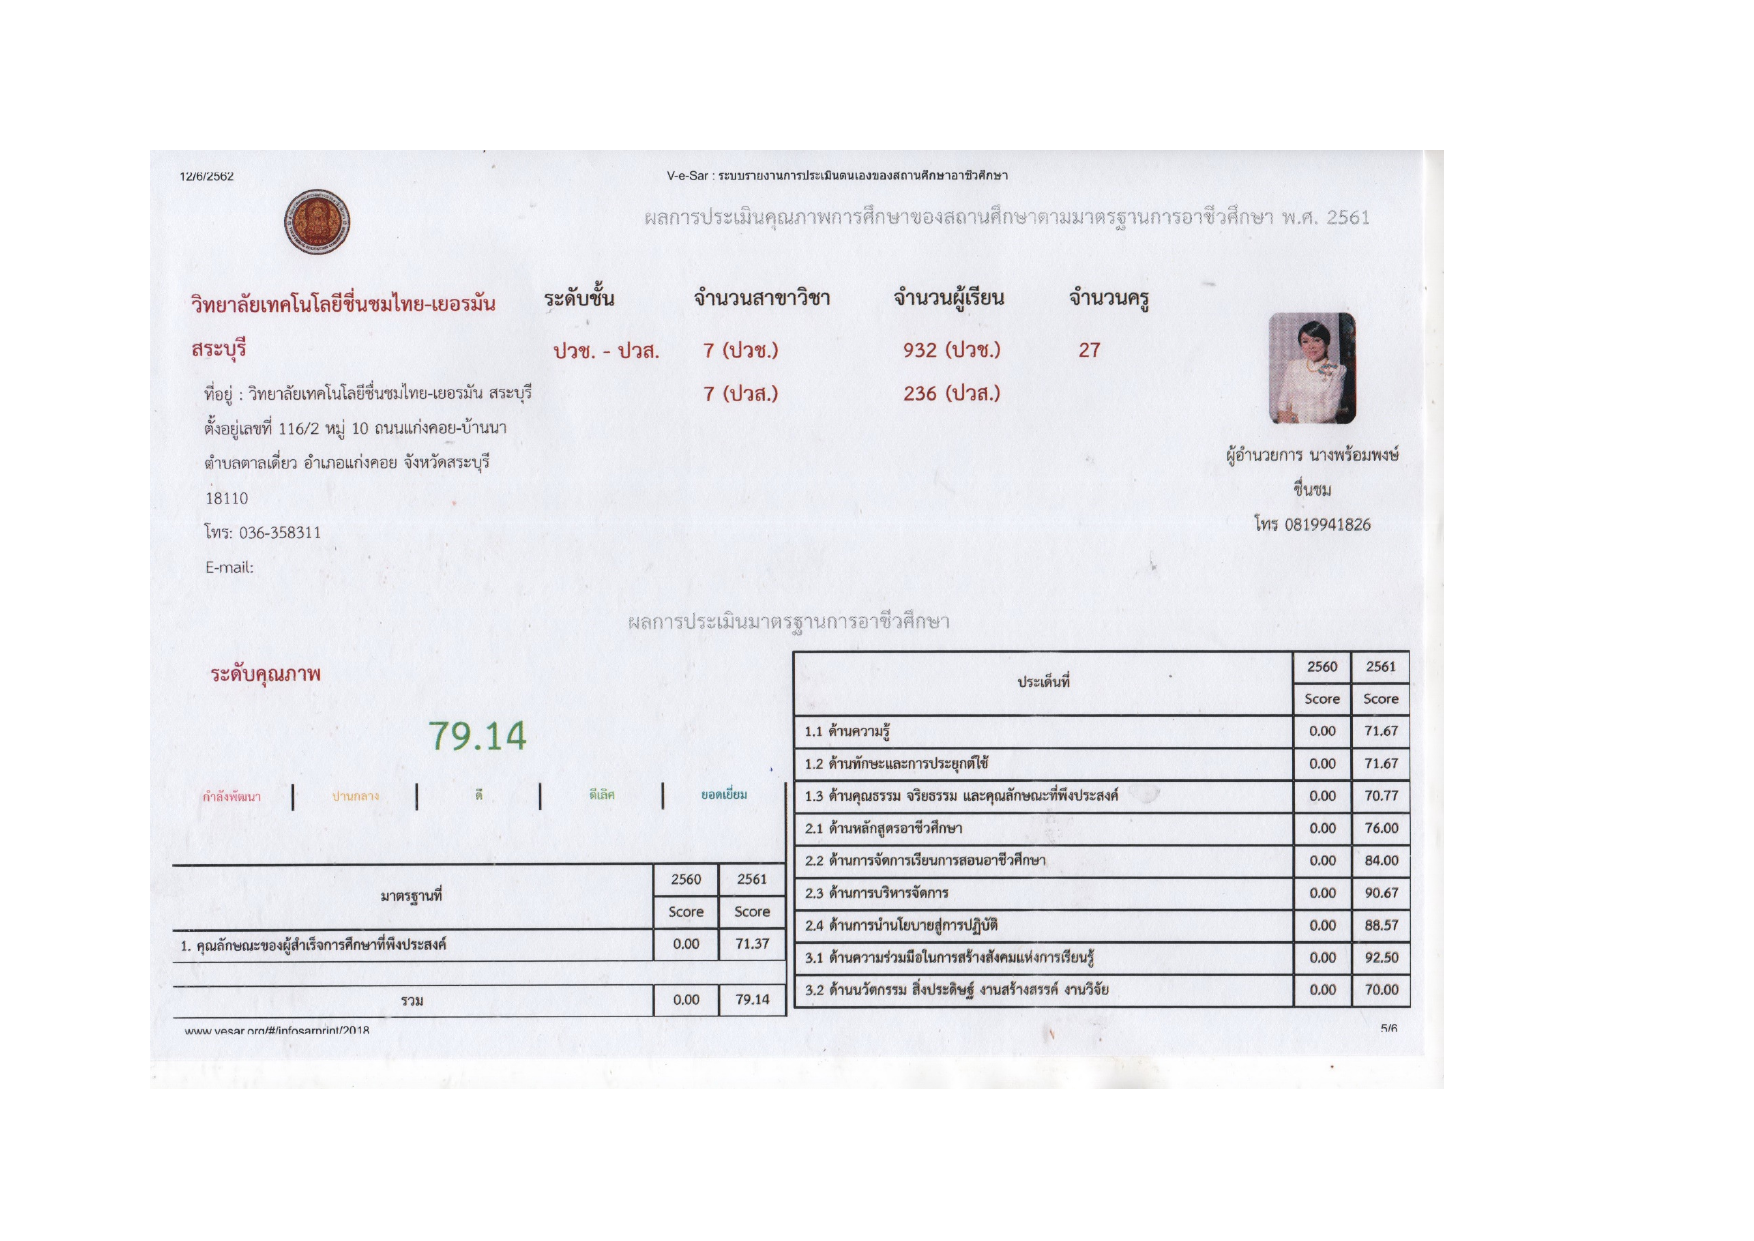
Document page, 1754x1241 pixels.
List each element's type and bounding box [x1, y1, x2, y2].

picture [150, 150, 1444, 1089]
